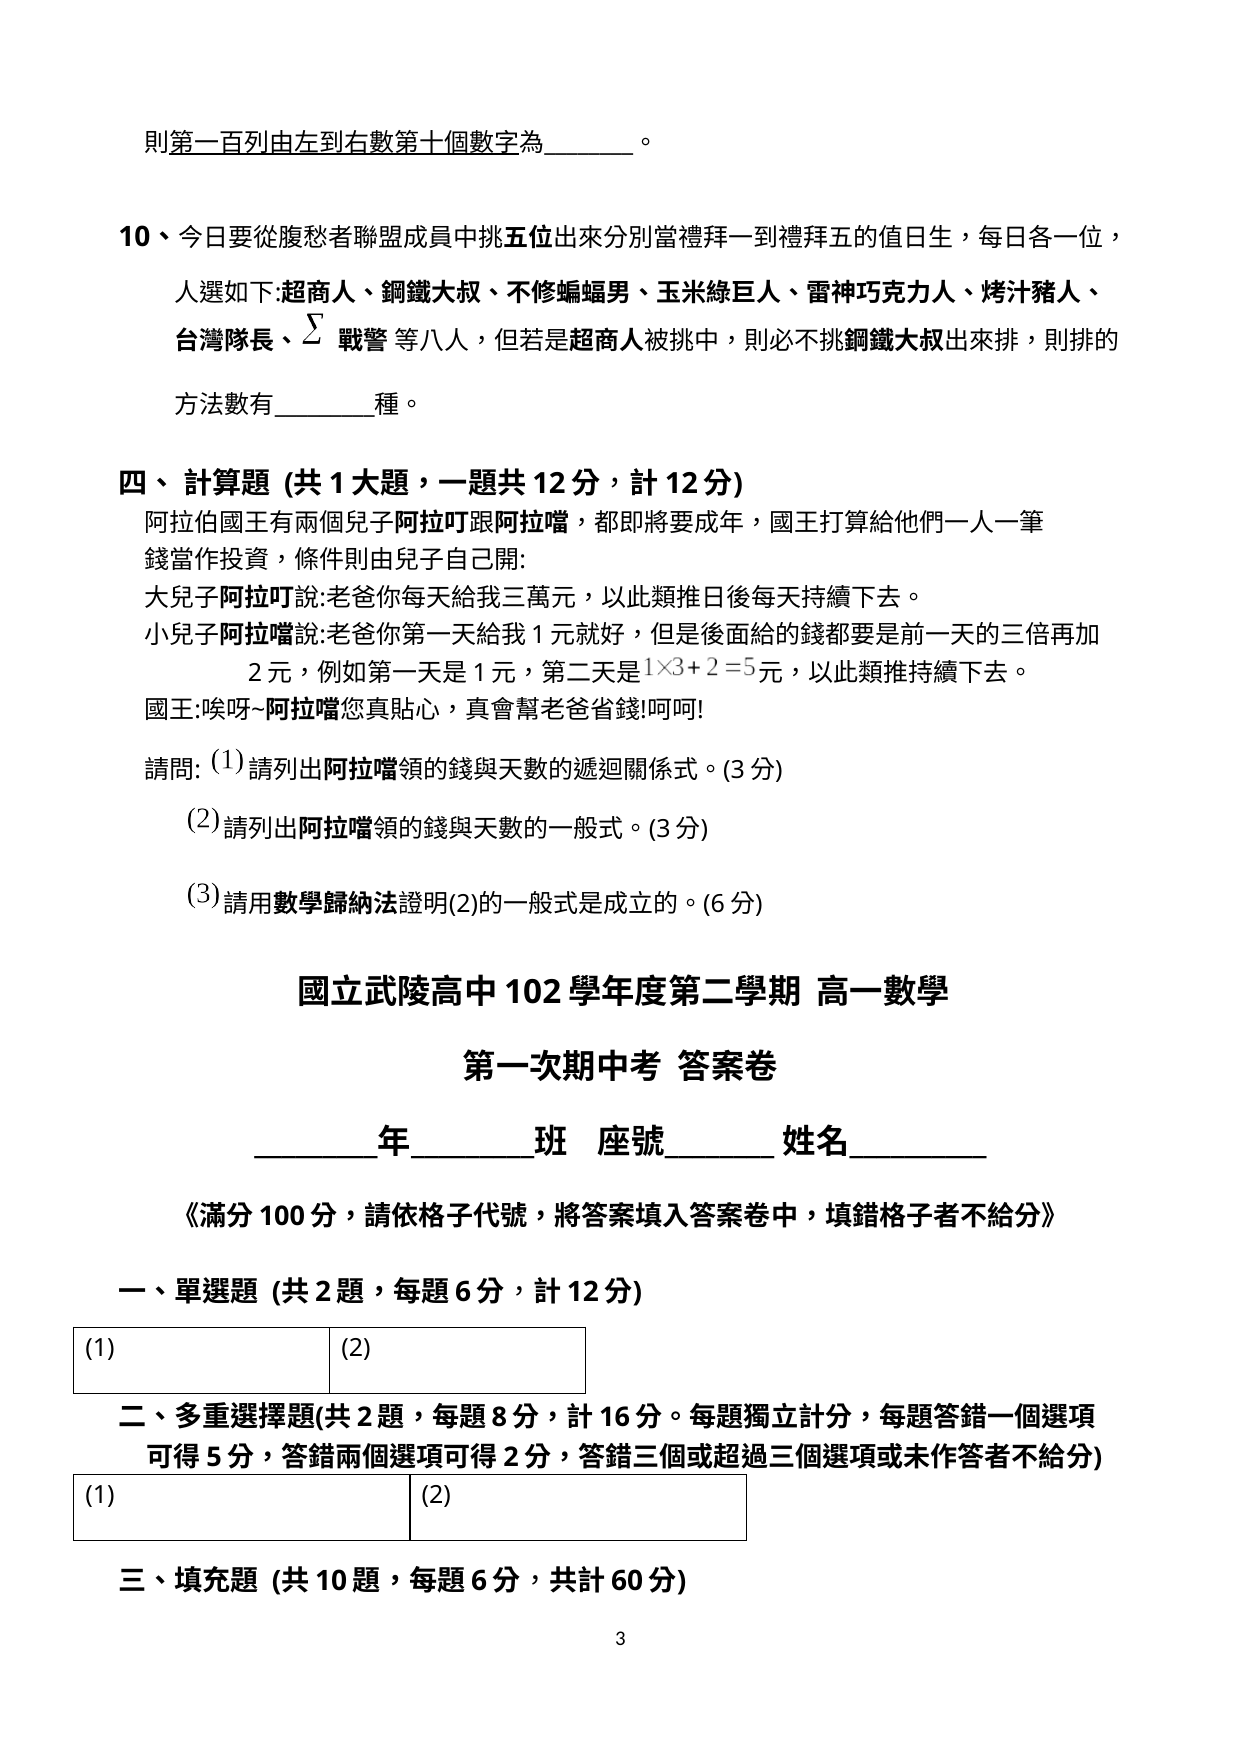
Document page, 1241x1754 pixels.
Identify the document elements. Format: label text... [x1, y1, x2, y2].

text 小兒子阿拉噹說:老爸你第一天給我1元就好，但是後面給的錢都要是前一天的三倍再加 [118, 614, 1122, 652]
text 四、 計算題 (共1大題，一題共12分，計12分) [118, 459, 1122, 502]
text 一、單選題 (共2題，每題6分，計12分) [118, 1252, 1122, 1327]
table_header (2) [330, 1328, 585, 1393]
text 國王:唉呀~阿拉噹您真貼心，真會幫老爸省錢!呵呵! [118, 689, 1122, 727]
text _________年_________班 座號________ 姓名__________ [118, 1102, 1122, 1177]
text 《滿分100分，請依格子代號，將答案填入答案卷中，填錯格子者不給分》 [118, 1177, 1122, 1252]
text 二、多重選擇題(共2題，每題8分，計16分。每題獨立計分，每題答錯一個選項 [118, 1394, 1122, 1434]
text 請列出阿拉噹領的錢與天數的一般式。(3分) 請用數學歸納法證明(2)的一般式是成立的。(6分) [118, 802, 1122, 952]
text 三、填充題 (共10題，每題6分，共計60分) [118, 1541, 1122, 1616]
text 請問: 請列出阿拉噹領的錢與天數的遞迴關係式。(3分) [118, 727, 1122, 802]
text 10、今日要從腹愁者聯盟成員中挑五位出來分別當禮拜一到禮拜五的值日生，每日各一位，人選如下:超商人、鋼鐵大叔、不修蝙蝠男、玉米綠巨人、雷神巧克力人、烤汁豬人、台灣隊長、戰警 等八人，但若是超商人被挑中，則必不挑鋼鐵大叔出來排，則排的方法數有_________種。 [118, 197, 1122, 422]
table_header (1) [74, 1475, 409, 1540]
text 可得5分，答錯兩個選項可得2分，答錯三個或超過三個選項或未作答者不給分) [118, 1434, 1122, 1474]
text 第一次期中考 答案卷 [118, 1027, 1122, 1102]
text 則第一百列由左到右數第十個數字為________。 [118, 122, 1122, 159]
text 阿拉伯國王有兩個兒子阿拉叮跟阿拉噹，都即將要成年，國王打算給他們一人一筆 [118, 502, 1122, 539]
text 錢當作投資，條件則由兒子自己開: 大兒子阿拉叮說:老爸你每天給我三萬元，以此類推日後每天持續下去。 [118, 539, 1122, 614]
table_header (2) [411, 1475, 746, 1540]
text 2元，例如第一天是1元，第二天是元，以此類推持續下去。 [118, 652, 1122, 689]
table_header (1) [74, 1328, 329, 1393]
text 國立武陵高中102學年度第二學期 高一數學 [118, 952, 1122, 1027]
